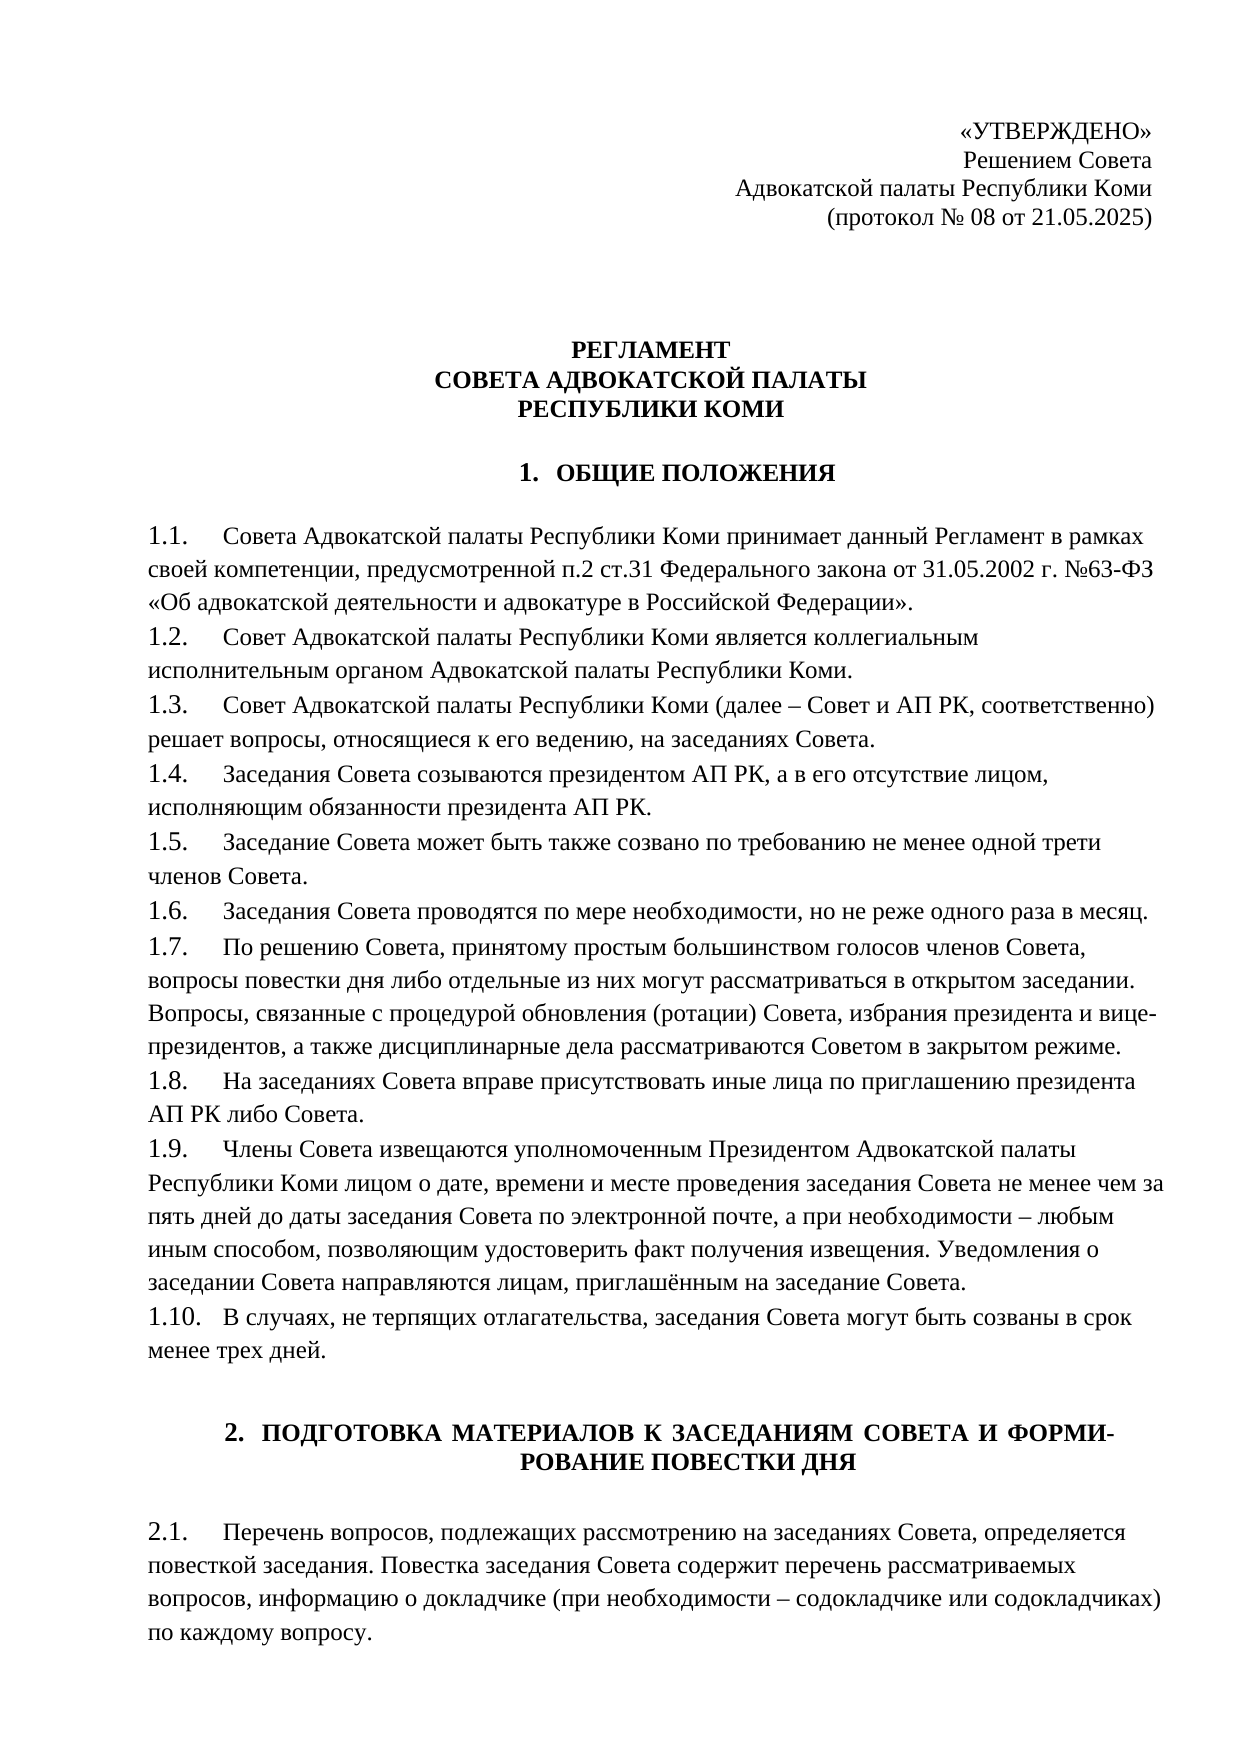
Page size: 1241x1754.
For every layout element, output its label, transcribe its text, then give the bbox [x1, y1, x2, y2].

text Решением Совета Адвокатской палаты Республики Коми (протокол № 08 от 21.05.2025) [730, 145, 1152, 231]
list Заседание Совета может быть также созвано по требованию не менее одной трети членов Совета. [148, 826, 1166, 890]
list На заседаниях Совета вправе присутствовать иные лица по приглашению президента АП РК либо Совета. [148, 1064, 1166, 1128]
title СОВЕТА АДВОКАТСКОЙ ПАЛАТЫ [148, 365, 1154, 394]
title РЕСПУБЛИКИ КОМИ [148, 394, 1154, 423]
list В случаях, не терпящих отлагательства, заседания Совета могут быть созваны в срок менее трех дней. [148, 1300, 1166, 1364]
list Совет Адвокатской палаты Республики Коми (далее – Совет и АП РК, соответственно) решает вопросы, относящиеся к его ведению, на заседаниях Совета. [148, 689, 1166, 753]
list По решению Совета, принятому простым большинством голосов членов Совета, вопросы повестки дня либо отдельные из них могут рассматриваться в открытом заседании. Вопросы, связанные с процедурой обновления (ротации) Совета, избрания президента и вице-президентов, а также дисциплинарные дела рассматриваются Советом в закрытом режиме. [148, 930, 1166, 1060]
list Совета Адвокатской палаты Республики Коми принимает данный Регламент в рамках своей компетенции, предусмотренной п.2 ст.31 Федерального закона от 31.05.2002 г. №63-ФЗ «Об адвокатской деятельности и адвокатуре в Российской Федерации». [148, 519, 1166, 616]
title РЕГЛАМЕНТ [148, 332, 1154, 365]
subtitle ОБЩИЕ ПОЛОЖЕНИЯ [187, 456, 1166, 488]
text «УТВЕРЖДЕНО» [148, 116, 1152, 145]
subtitle ПОДГОТОВКА МАТЕРИАЛОВ К ЗАСЕДАНИЯМ СОВЕТА И ФОРМИ- РОВАНИЕ ПОВЕСТКИ ДНЯ [187, 1416, 1151, 1476]
list Совет Адвокатской палаты Республики Коми является коллегиальным исполнительным органом Адвокатской палаты Республики Коми. [148, 620, 1166, 684]
list Заседания Совета созываются президентом АП РК, а в его отсутствие лицом, исполняющим обязанности президента АП РК. [148, 757, 1166, 821]
list Заседания Совета проводятся по мере необходимости, но не реже одного раза в месяц. [148, 894, 1166, 925]
list Перечень вопросов, подлежащих рассмотрению на заседаниях Совета, определяется повесткой заседания. Повестка заседания Совета содержит перечень рассматриваемых вопросов, информацию о докладчике (при необходимости – содокладчике или содокладчиках) по каждому вопросу. [148, 1515, 1166, 1645]
list Члены Совета извещаются уполномоченным Президентом Адвокатской палаты Республики Коми лицом о дате, времени и месте проведения заседания Совета не менее чем за пять дней до даты заседания Совета по электронной почте, а при необходимости – любым иным способом, позволяющим удостоверить факт получения извещения. Уведомления о заседании Совета направляются лицам, приглашённым на заседание Совета. [148, 1133, 1166, 1296]
